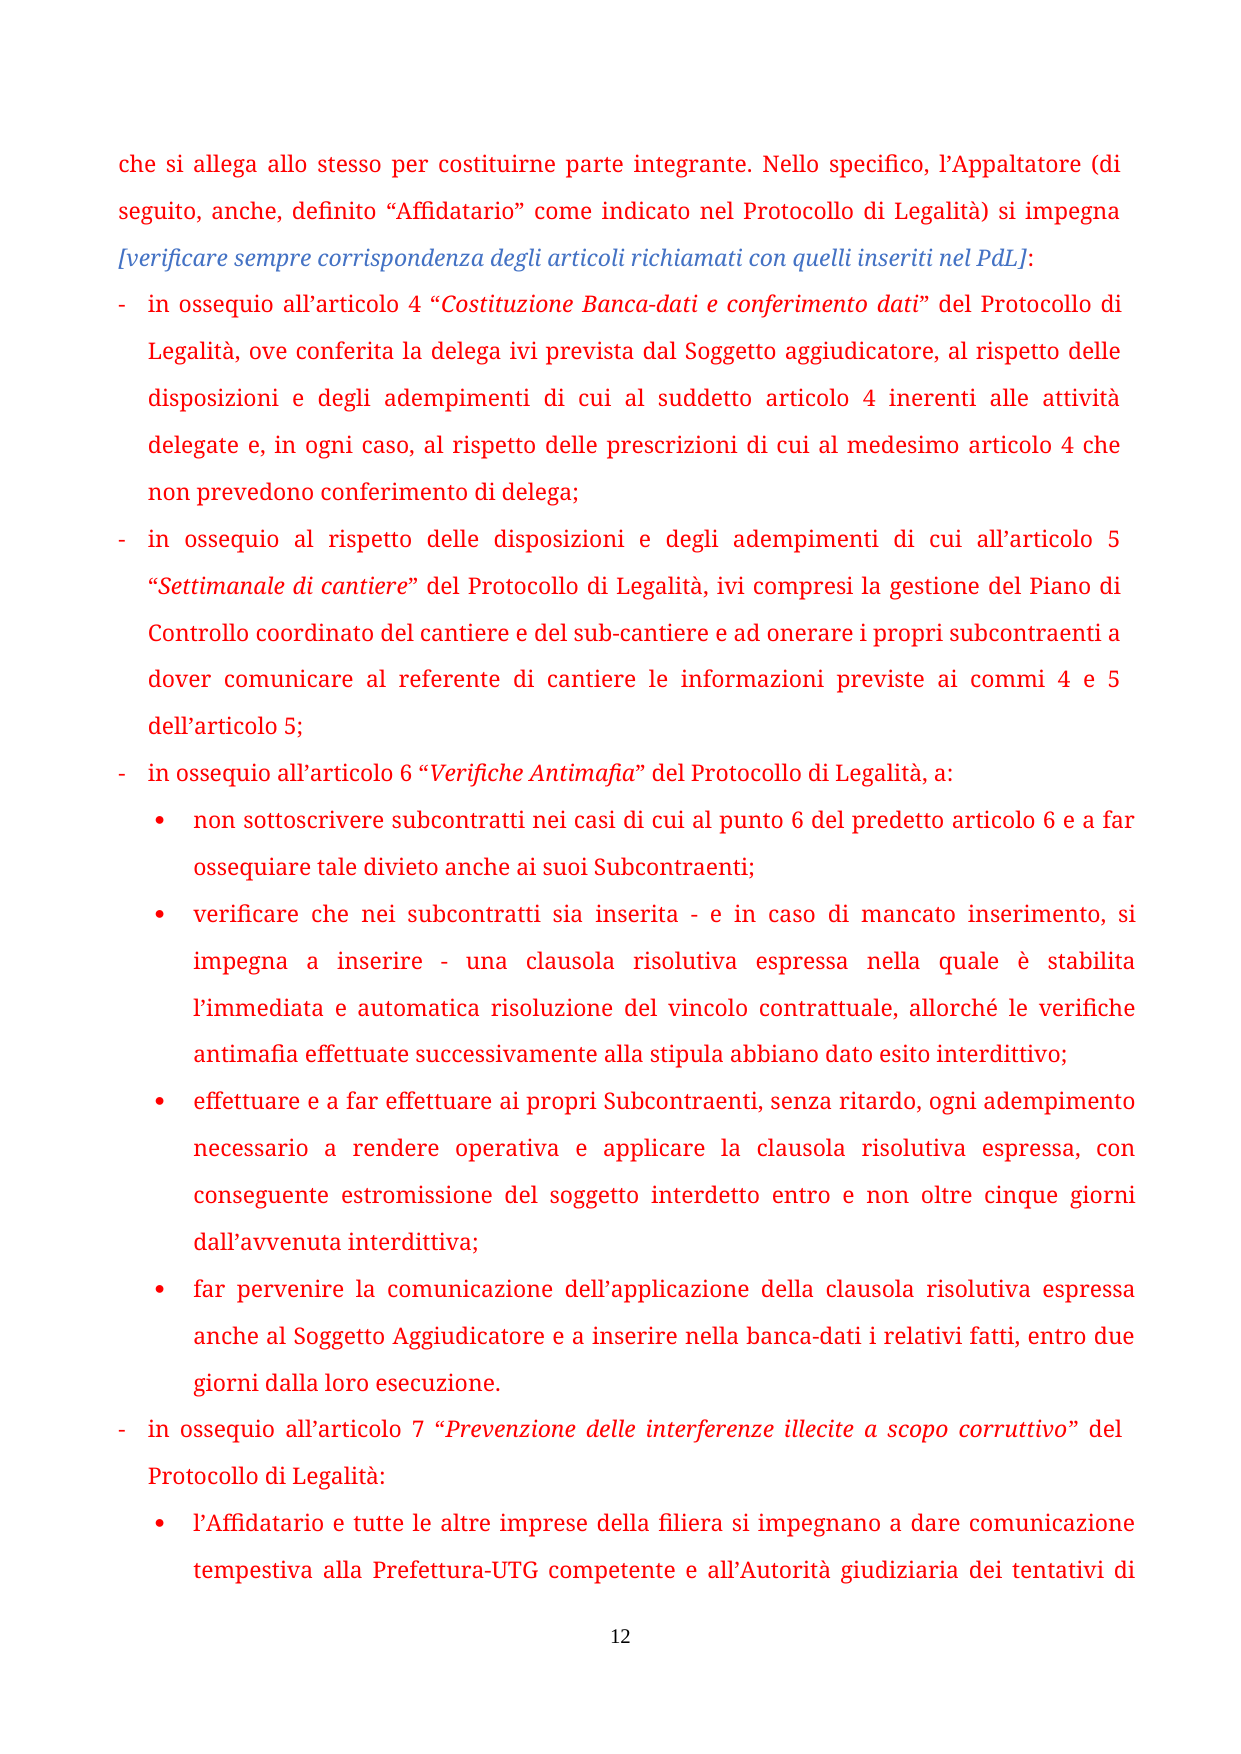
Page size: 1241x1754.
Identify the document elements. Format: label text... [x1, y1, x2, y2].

text - in ossequio al rispetto delle disposizioni e degli adempimenti di cui all’articolo 5 “Settimanale di cantiere” del Protocollo di Legalità, ivi compresi la gestione del Piano di Controllo coordinato del cantiere e del sub-cantiere e ad onerare i propri subcontraenti a dover comunicare al referente di cantiere le informazioni previste ai commi 4 e 5 dell’articolo 5; [118, 523, 1122, 741]
list verificare che nei subcontratti sia inserita - e in caso di mancato inserimento, si impegna a inserire - una clausola risolutiva espressa nella quale è stabilita l’immediata e automatica risoluzione del vincolo contrattuale, allorché le verifiche antimafia effettuate successivamente alla stipula abbiano dato esito interdittivo; [156, 898, 1137, 1069]
list non sottoscrivere subcontratti nei casi di cui al punto 6 del predetto articolo 6 e a far ossequiare tale divieto anche ai suoi Subcontraenti; [156, 804, 1137, 882]
text - in ossequio all’articolo 6 “Verifiche Antimafia” del Protocollo di Legalità, a: [118, 757, 1122, 788]
list effettuare e a far effettuare ai propri Subcontraenti, senza ritardo, ogni adempimento necessario a rendere operativa e applicare la clausola risolutiva espressa, con conseguente estromissione del soggetto interdetto entro e non oltre cinque giorni dall’avvenuta interdittiva; [156, 1085, 1137, 1257]
text - in ossequio all’articolo 4 “Costituzione Banca-dati e conferimento dati” del Protocollo di Legalità, ove conferita la delega ivi prevista dal Soggetto aggiudicatore, al rispetto delle disposizioni e degli adempimenti di cui al suddetto articolo 4 inerenti alle attività delegate e, in ogni caso, al rispetto delle prescrizioni di cui al medesimo articolo 4 che non prevedono conferimento di delega; [118, 288, 1122, 507]
list far pervenire la comunicazione dell’applicazione della clausola risolutiva espressa anche al Soggetto Aggiudicatore e a inserire nella banca-dati i relativi fatti, entro due giorni dalla loro esecuzione. [156, 1273, 1137, 1398]
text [118, 148, 1122, 273]
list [156, 1507, 1137, 1585]
text - in ossequio all’articolo 7 “Prevenzione delle interferenze illecite a scopo corruttivo” del Protocollo di Legalità: [118, 1413, 1122, 1491]
